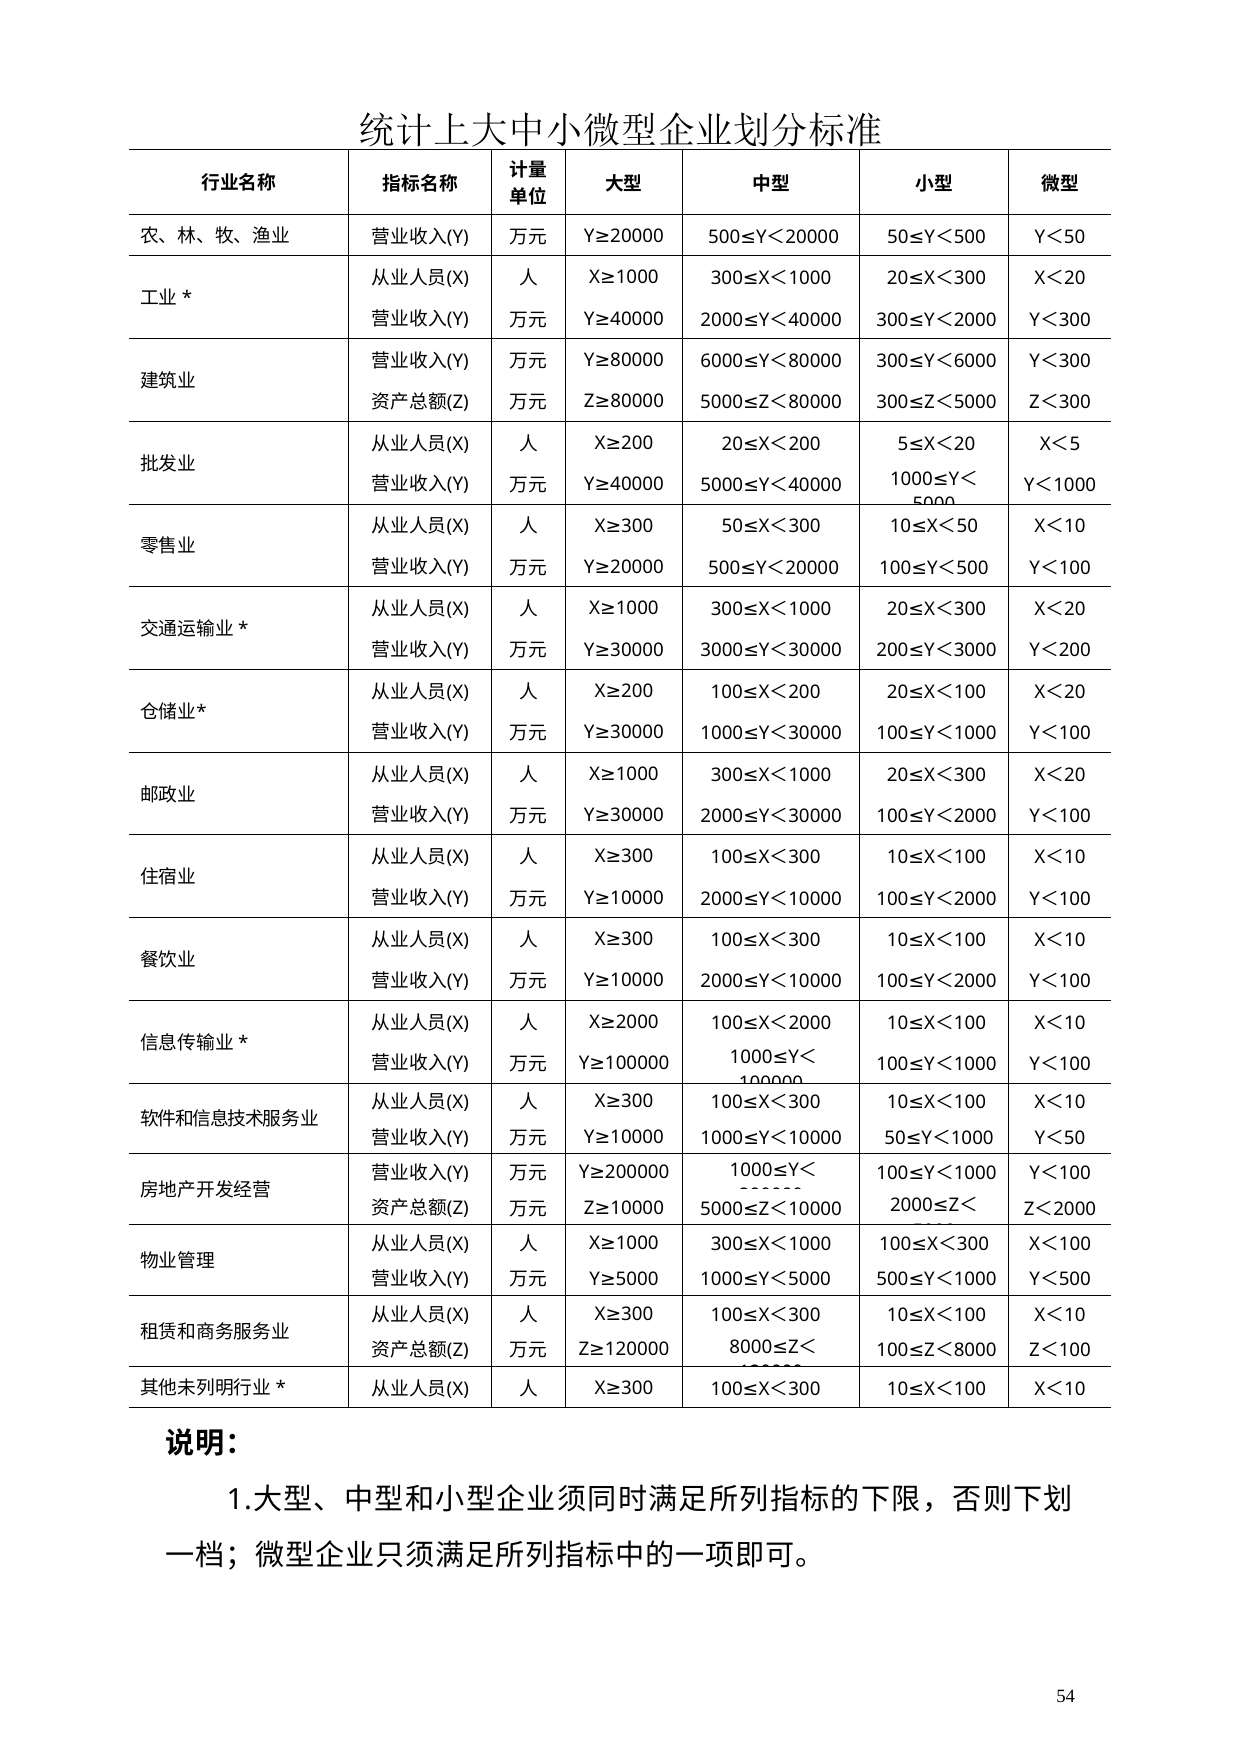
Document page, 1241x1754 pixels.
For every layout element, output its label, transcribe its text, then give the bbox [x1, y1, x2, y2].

table_cell 邮政业 [129, 753, 348, 834]
table_cell Y≥80000 [566, 339, 682, 379]
table_cell 300≤Y＜6000 [860, 339, 1008, 379]
table_cell 人 [492, 422, 565, 462]
table_cell 2000≤Y＜10000 [683, 958, 859, 1000]
table_cell X＜10 [1009, 835, 1111, 876]
table_cell Y≥30000 [566, 628, 682, 669]
table_cell X＜20 [1009, 256, 1111, 297]
table_cell Y≥200000 [566, 1154, 682, 1189]
table_cell X≥1000 [566, 256, 682, 297]
table_cell 营业收入(Y) [349, 545, 491, 586]
table_header 中型 [683, 150, 859, 214]
table_cell 100≤X＜300 [683, 1367, 859, 1407]
table_cell X≥2000 [566, 1001, 682, 1041]
table_cell 100≤Y＜1000 [860, 1041, 1008, 1082]
table_cell Y≥10000 [566, 1118, 682, 1153]
table_cell 500≤Y＜20000 [683, 545, 859, 586]
table_cell Y＜1000 [1009, 462, 1111, 503]
table_cell 1000≤Y＜30000 [683, 710, 859, 752]
table_cell 3000≤Y＜30000 [683, 628, 859, 669]
table_cell 从业人员(X) [349, 670, 491, 710]
table_cell 万元 [492, 462, 565, 503]
table_cell X＜20 [1009, 587, 1111, 627]
table_cell 人 [492, 1084, 565, 1118]
table_cell 100≤X＜300 [860, 1225, 1008, 1259]
table_cell Y＜300 [1009, 297, 1111, 338]
table_cell 仓储业* [129, 670, 348, 752]
table_cell 2000≤Y＜30000 [683, 793, 859, 834]
table_cell 人 [492, 1225, 565, 1259]
table_cell X＜10 [1009, 1001, 1111, 1041]
table_cell 人 [492, 835, 565, 876]
table_cell 从业人员(X) [349, 505, 491, 545]
table_cell Y≥20000 [566, 545, 682, 586]
table_cell 营业收入(Y) [349, 1260, 491, 1295]
table_cell 从业人员(X) [349, 835, 491, 876]
table_cell Y＜100 [1009, 545, 1111, 586]
table_cell 5000≤Z＜10000 [683, 1189, 859, 1224]
table_cell 10≤X＜100 [860, 835, 1008, 876]
table_cell 营业收入(Y) [349, 215, 491, 255]
table_cell Y＜50 [1009, 1118, 1111, 1153]
table_cell 营业收入(Y) [349, 628, 491, 669]
table_cell 100≤Z＜8000 [860, 1330, 1008, 1366]
table_cell 资产总额(Z) [349, 1330, 491, 1366]
table_cell 300≤X＜1000 [683, 587, 859, 627]
table_cell 万元 [492, 710, 565, 752]
table_header 微型 [1009, 150, 1111, 214]
table_cell 300≤X＜1000 [683, 1225, 859, 1259]
table_cell 300≤X＜1000 [683, 256, 859, 297]
table_cell 1000≤Y＜100000 [683, 1041, 859, 1082]
table_cell 餐饮业 [129, 918, 348, 1000]
table_header 指标名称 [349, 150, 491, 214]
table_cell X＜20 [1009, 753, 1111, 793]
table_cell 从业人员(X) [349, 1367, 491, 1407]
table_cell 住宿业 [129, 835, 348, 917]
table_cell 100≤X＜300 [683, 835, 859, 876]
table_cell 10≤X＜100 [860, 1084, 1008, 1118]
table_cell X≥200 [566, 422, 682, 462]
table_cell Y≥20000 [566, 215, 682, 255]
table_cell 资产总额(Z) [349, 379, 491, 421]
table_cell 300≤Y＜2000 [860, 297, 1008, 338]
table_cell 营业收入(Y) [349, 876, 491, 917]
table_cell 10≤X＜100 [860, 1296, 1008, 1330]
table_cell 300≤X＜1000 [683, 753, 859, 793]
table_cell 从业人员(X) [349, 1084, 491, 1118]
table_cell 万元 [492, 628, 565, 669]
table_cell 零售业 [129, 505, 348, 586]
table_cell 20≤X＜300 [860, 753, 1008, 793]
table_cell 2000≤Y＜10000 [683, 876, 859, 917]
table_cell 1000≤Y＜10000 [683, 1118, 859, 1153]
table_cell 营业收入(Y) [349, 793, 491, 834]
table_cell 2000≤Z＜5000 [860, 1189, 1008, 1224]
table_cell 人 [492, 670, 565, 710]
table_cell 营业收入(Y) [349, 462, 491, 503]
table_cell Z＜100 [1009, 1330, 1111, 1366]
table_cell X＜20 [1009, 670, 1111, 710]
table_cell X≥1000 [566, 1225, 682, 1259]
table_cell X＜10 [1009, 1296, 1111, 1330]
table_cell 人 [492, 1296, 565, 1330]
table_cell 营业收入(Y) [349, 1154, 491, 1189]
table_cell X≥300 [566, 835, 682, 876]
table_cell 20≤X＜100 [860, 670, 1008, 710]
table_cell 租赁和商务服务业 [129, 1296, 348, 1366]
table_cell 农、林、牧、渔业 [129, 215, 348, 255]
table_cell 批发业 [129, 422, 348, 503]
table_cell 人 [492, 587, 565, 627]
table_cell 5000≤Y＜40000 [683, 462, 859, 503]
table_cell 营业收入(Y) [349, 710, 491, 752]
table_cell X≥300 [566, 1367, 682, 1407]
table_cell 万元 [492, 876, 565, 917]
table_cell 其他未列明行业 * [129, 1367, 348, 1407]
table_cell Y＜100 [1009, 958, 1111, 1000]
table_cell X≥200 [566, 670, 682, 710]
table_cell 营业收入(Y) [349, 1041, 491, 1082]
table_cell 工业 * [129, 256, 348, 338]
table_cell 50≤Y＜500 [860, 215, 1008, 255]
table_cell X＜10 [1009, 1084, 1111, 1118]
table_cell X＜10 [1009, 918, 1111, 958]
table_cell X≥300 [566, 505, 682, 545]
table_cell 万元 [492, 545, 565, 586]
table_cell 建筑业 [129, 339, 348, 421]
table_cell Y≥10000 [566, 876, 682, 917]
table_cell 从业人员(X) [349, 422, 491, 462]
table_cell 100≤Y＜500 [860, 545, 1008, 586]
table_cell 人 [492, 1001, 565, 1041]
text 1.大型、中型和小型企业须同时满足所列指标的下限，否则下划一档；微型企业只须满足所列指标中的一项即可。 [165, 1464, 1075, 1577]
table_cell 资产总额(Z) [349, 1189, 491, 1224]
table_cell 从业人员(X) [349, 753, 491, 793]
table_cell X＜10 [1009, 505, 1111, 545]
table_cell Y＜100 [1009, 1154, 1111, 1189]
table_cell Y＜50 [1009, 215, 1111, 255]
table_cell X≥1000 [566, 753, 682, 793]
table_cell Y≥30000 [566, 710, 682, 752]
table_cell 营业收入(Y) [349, 297, 491, 338]
table_cell 万元 [492, 1118, 565, 1153]
table_cell 100≤Y＜2000 [860, 876, 1008, 917]
table_cell X≥1000 [566, 587, 682, 627]
table_cell 万元 [492, 215, 565, 255]
table_cell 万元 [492, 297, 565, 338]
table_cell 5000≤Z＜80000 [683, 379, 859, 421]
table_cell 2000≤Y＜40000 [683, 297, 859, 338]
table_cell 10≤X＜50 [860, 505, 1008, 545]
table_cell X＜5 [1009, 422, 1111, 462]
table_cell 6000≤Y＜80000 [683, 339, 859, 379]
table_cell 从业人员(X) [349, 1296, 491, 1330]
table_cell 从业人员(X) [349, 918, 491, 958]
table_cell 10≤X＜100 [860, 1001, 1008, 1041]
table_cell 100≤Y＜2000 [860, 793, 1008, 834]
table_cell Y＜100 [1009, 793, 1111, 834]
table_cell X＜10 [1009, 1367, 1111, 1407]
table_cell 100≤X＜300 [683, 1084, 859, 1118]
table_cell 物业管理 [129, 1225, 348, 1295]
table_cell 20≤X＜300 [860, 256, 1008, 297]
table_cell Z＜300 [1009, 379, 1111, 421]
table_cell 500≤Y＜20000 [683, 215, 859, 255]
table_cell Y≥10000 [566, 958, 682, 1000]
table_cell 人 [492, 505, 565, 545]
table_cell 20≤X＜200 [683, 422, 859, 462]
text 说明： [165, 1408, 1075, 1464]
table_cell 万元 [492, 1041, 565, 1082]
table_cell Y＜500 [1009, 1260, 1111, 1295]
table_cell 从业人员(X) [349, 1225, 491, 1259]
table_cell Z≥10000 [566, 1189, 682, 1224]
table_cell 营业收入(Y) [349, 958, 491, 1000]
table_header 大型 [566, 150, 682, 214]
table_cell Y＜200 [1009, 628, 1111, 669]
table_cell 万元 [492, 1260, 565, 1295]
text 统计上大中小微型企业划分标准 [165, 106, 1075, 149]
table_cell 1000≤Y＜5000 [683, 1260, 859, 1295]
table_cell 万元 [492, 958, 565, 1000]
table_cell 50≤Y＜1000 [860, 1118, 1008, 1153]
table_cell 100≤Y＜1000 [860, 1154, 1008, 1189]
table_cell 房地产开发经营 [129, 1154, 348, 1224]
table_cell 50≤X＜300 [683, 505, 859, 545]
table_cell 万元 [492, 1154, 565, 1189]
table_cell 人 [492, 918, 565, 958]
table_cell 万元 [492, 1189, 565, 1224]
table_cell 10≤X＜100 [860, 918, 1008, 958]
table_cell Y≥30000 [566, 793, 682, 834]
table_cell Y＜100 [1009, 1041, 1111, 1082]
table_cell Y＜100 [1009, 876, 1111, 917]
table_cell 信息传输业 * [129, 1001, 348, 1082]
table_cell X＜100 [1009, 1225, 1111, 1259]
table_cell 人 [492, 753, 565, 793]
table_cell 从业人员(X) [349, 256, 491, 297]
table_cell 8000≤Z＜120000 [683, 1330, 859, 1366]
table_cell 300≤Z＜5000 [860, 379, 1008, 421]
table_cell Z≥120000 [566, 1330, 682, 1366]
table_cell Z＜2000 [1009, 1189, 1111, 1224]
table_cell 从业人员(X) [349, 587, 491, 627]
table_cell 100≤X＜300 [683, 918, 859, 958]
table_cell 万元 [492, 793, 565, 834]
table_cell 10≤X＜100 [860, 1367, 1008, 1407]
table_cell Y≥40000 [566, 297, 682, 338]
table_header 行业名称 [129, 150, 348, 214]
table_cell 营业收入(Y) [349, 339, 491, 379]
table_cell 万元 [492, 339, 565, 379]
table_cell 万元 [492, 379, 565, 421]
table_cell Y＜100 [1009, 710, 1111, 752]
table_cell 营业收入(Y) [349, 1118, 491, 1153]
table_cell 20≤X＜300 [860, 587, 1008, 627]
table_cell 100≤X＜2000 [683, 1001, 859, 1041]
table_cell 200≤Y＜3000 [860, 628, 1008, 669]
table_header 计量 单位 [492, 150, 565, 214]
table_cell 100≤X＜200 [683, 670, 859, 710]
table_cell 交通运输业 * [129, 587, 348, 669]
table_cell Z≥80000 [566, 379, 682, 421]
table_cell 1000≤Y＜5000 [860, 462, 1008, 503]
table_cell 100≤Y＜1000 [860, 710, 1008, 752]
table_cell Y≥100000 [566, 1041, 682, 1082]
table_cell 100≤X＜300 [683, 1296, 859, 1330]
table_cell 软件和信息技术服务业 [129, 1084, 348, 1153]
table_cell 1000≤Y＜200000 [683, 1154, 859, 1189]
table_cell 人 [492, 256, 565, 297]
table_cell X≥300 [566, 918, 682, 958]
table_cell X≥300 [566, 1296, 682, 1330]
table_cell 从业人员(X) [349, 1001, 491, 1041]
table_cell 5≤X＜20 [860, 422, 1008, 462]
table_cell Y≥5000 [566, 1260, 682, 1295]
table_cell 人 [492, 1367, 565, 1407]
table_header 小型 [860, 150, 1008, 214]
table_cell Y＜300 [1009, 339, 1111, 379]
table_cell Y≥40000 [566, 462, 682, 503]
table_cell 500≤Y＜1000 [860, 1260, 1008, 1295]
table_cell 万元 [492, 1330, 565, 1366]
table_cell X≥300 [566, 1084, 682, 1118]
table_cell 100≤Y＜2000 [860, 958, 1008, 1000]
